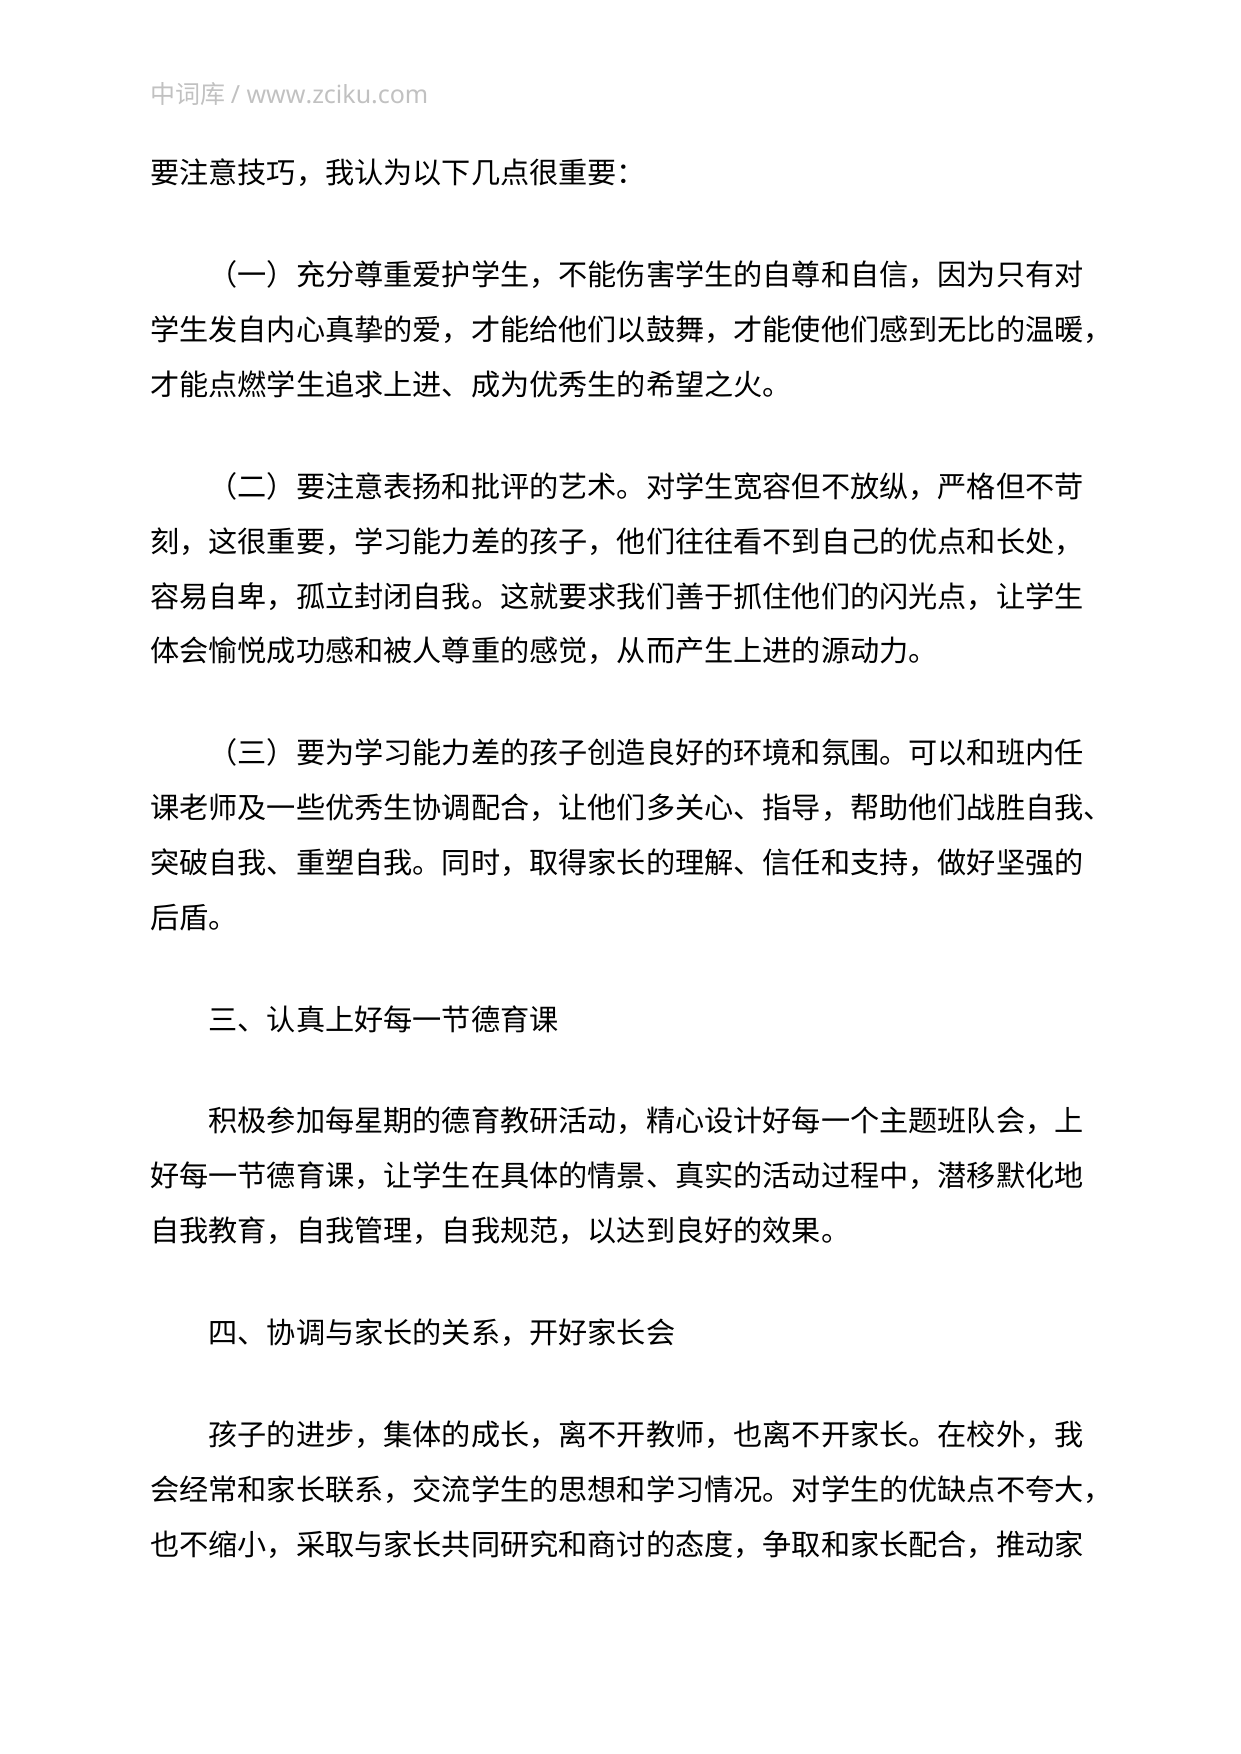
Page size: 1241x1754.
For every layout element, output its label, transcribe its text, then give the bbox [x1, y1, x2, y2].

text （一）充分尊重爱护学生，不能伤害学生的自尊和自信，因为只有对学生发自内心真挚的爱，才能给他们以鼓舞，才能使他们感到无比的温暖，才能点燃学生追求上进、成为优秀生的希望之火。 [150, 252, 1090, 404]
text （二）要注意表扬和批评的艺术。对学生宽容但不放纵，严格但不苛刻，这很重要，学习能力差的孩子，他们往往看不到自己的优点和长处，容易自卑，孤立封闭自我。这就要求我们善于抓住他们的闪光点，让学生体会愉悦成功感和被人尊重的感觉，从而产生上进的源动力。 [150, 463, 1090, 670]
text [150, 1411, 1090, 1563]
text （三）要为学习能力差的孩子创造良好的环境和氛围。可以和班内任课老师及一些优秀生协调配合，让他们多关心、指导，帮助他们战胜自我、突破自我、重塑自我。同时，取得家长的理解、信任和支持，做好坚强的后盾。 [150, 730, 1090, 937]
text 积极参加每星期的德育教研活动，精心设计好每一个主题班队会，上好每一节德育课，让学生在具体的情景、真实的活动过程中，潜移默化地自我教育，自我管理，自我规范，以达到良好的效果。 [150, 1098, 1090, 1250]
text 三、认真上好每一节德育课 [150, 996, 1090, 1038]
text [150, 150, 1090, 192]
text 四、协调与家长的关系，开好家长会 [150, 1309, 1090, 1352]
